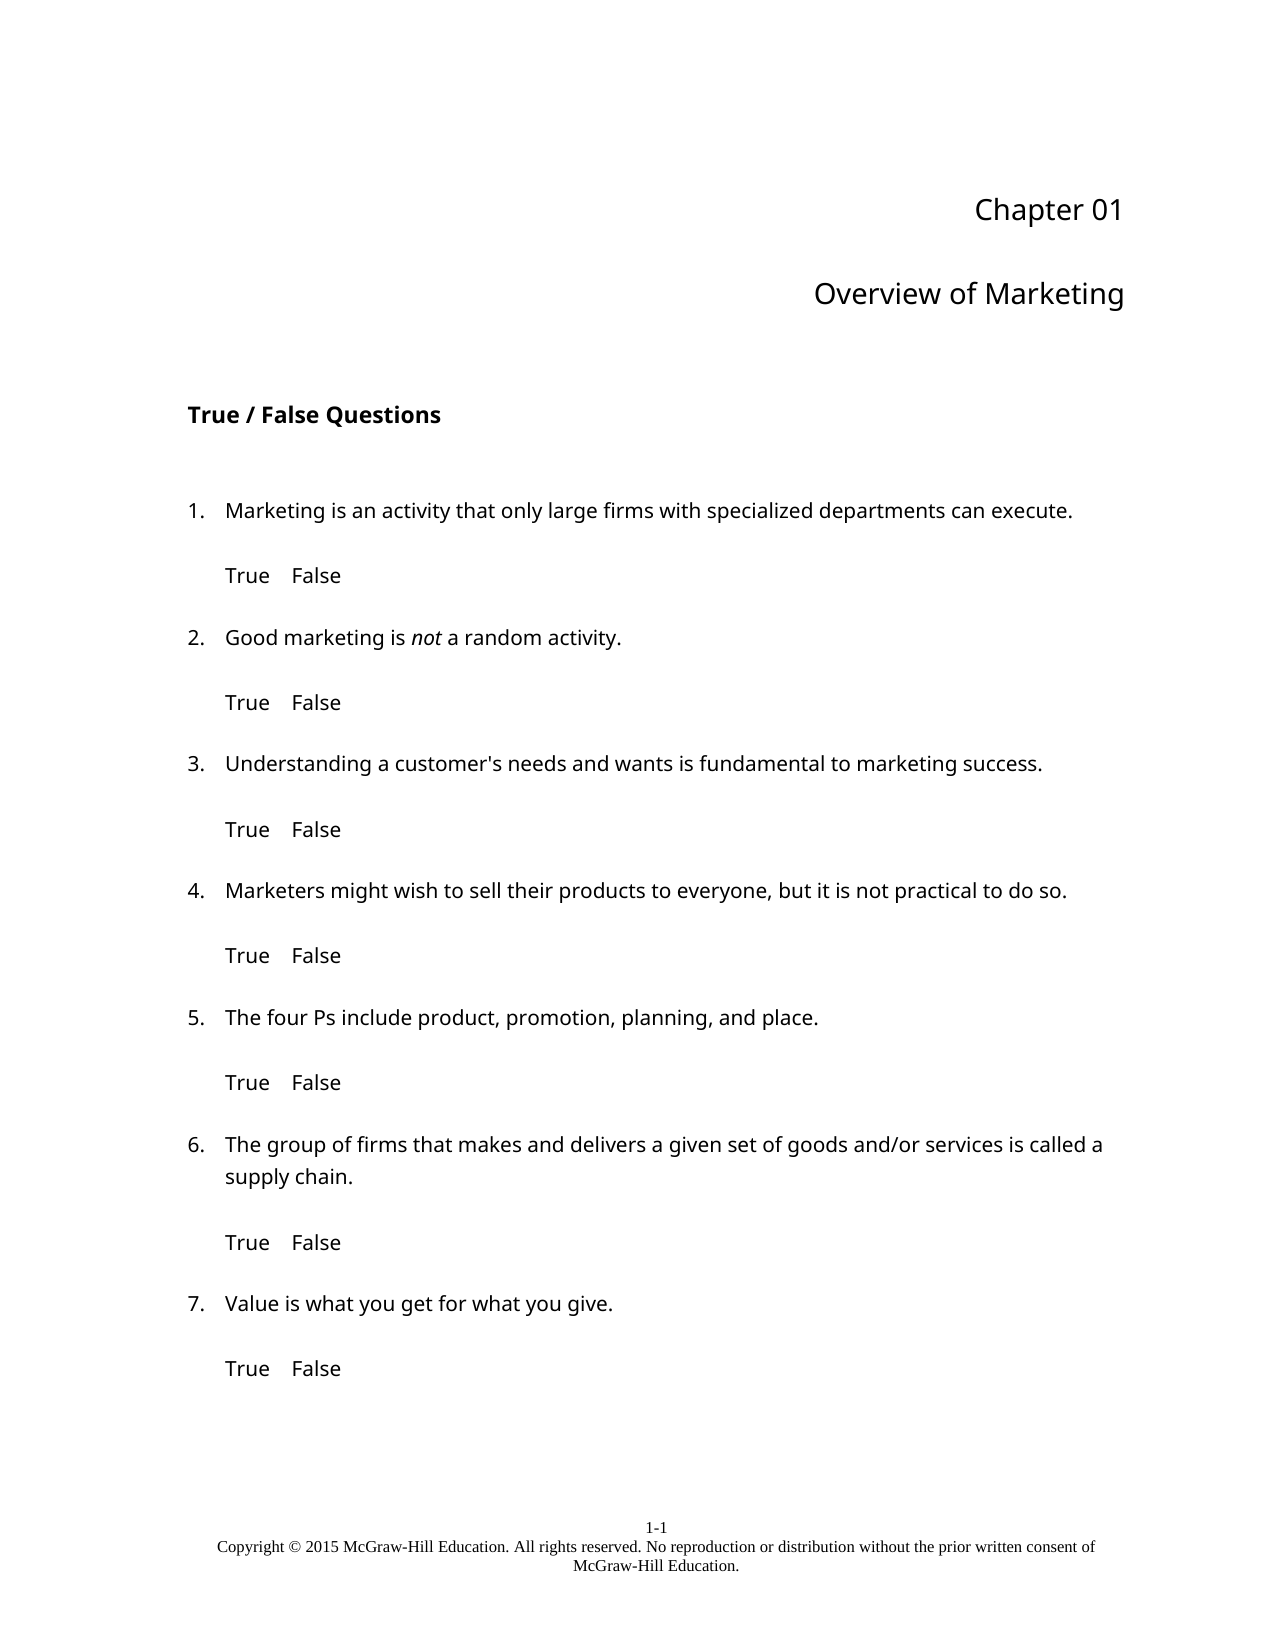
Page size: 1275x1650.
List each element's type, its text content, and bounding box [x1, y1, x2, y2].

table_header 3. [188, 750, 225, 847]
table_header 6. [188, 1130, 225, 1260]
text True / False Questions [187, 373, 1125, 466]
table_header 4. [188, 876, 225, 974]
table_header 2. [188, 623, 225, 720]
text Overview of Marketing [187, 273, 1125, 313]
table_header The four Ps include product, promotion, planning, and place. True False [225, 1003, 1125, 1101]
table_header Marketers might wish to sell their products to everyone, but it is not practical to do so. True False [225, 876, 1125, 974]
table_header Understanding a customer's needs and wants is fundamental to marketing success. True False [225, 750, 1125, 847]
table_header 7. [188, 1289, 225, 1387]
table_header 1. [188, 496, 225, 593]
table_header 5. [188, 1003, 225, 1101]
table_header The group of firms that makes and delivers a given set of goods and/or services is called a supply chain. True False [225, 1130, 1125, 1260]
table_header Value is what you get for what you give. True False [225, 1289, 1125, 1387]
text Chapter 01 [187, 189, 1125, 228]
table_header Good marketing is not a random activity. True False [225, 623, 1125, 720]
table_header Marketing is an activity that only large firms with specialized departments can execute. True False [225, 496, 1125, 593]
